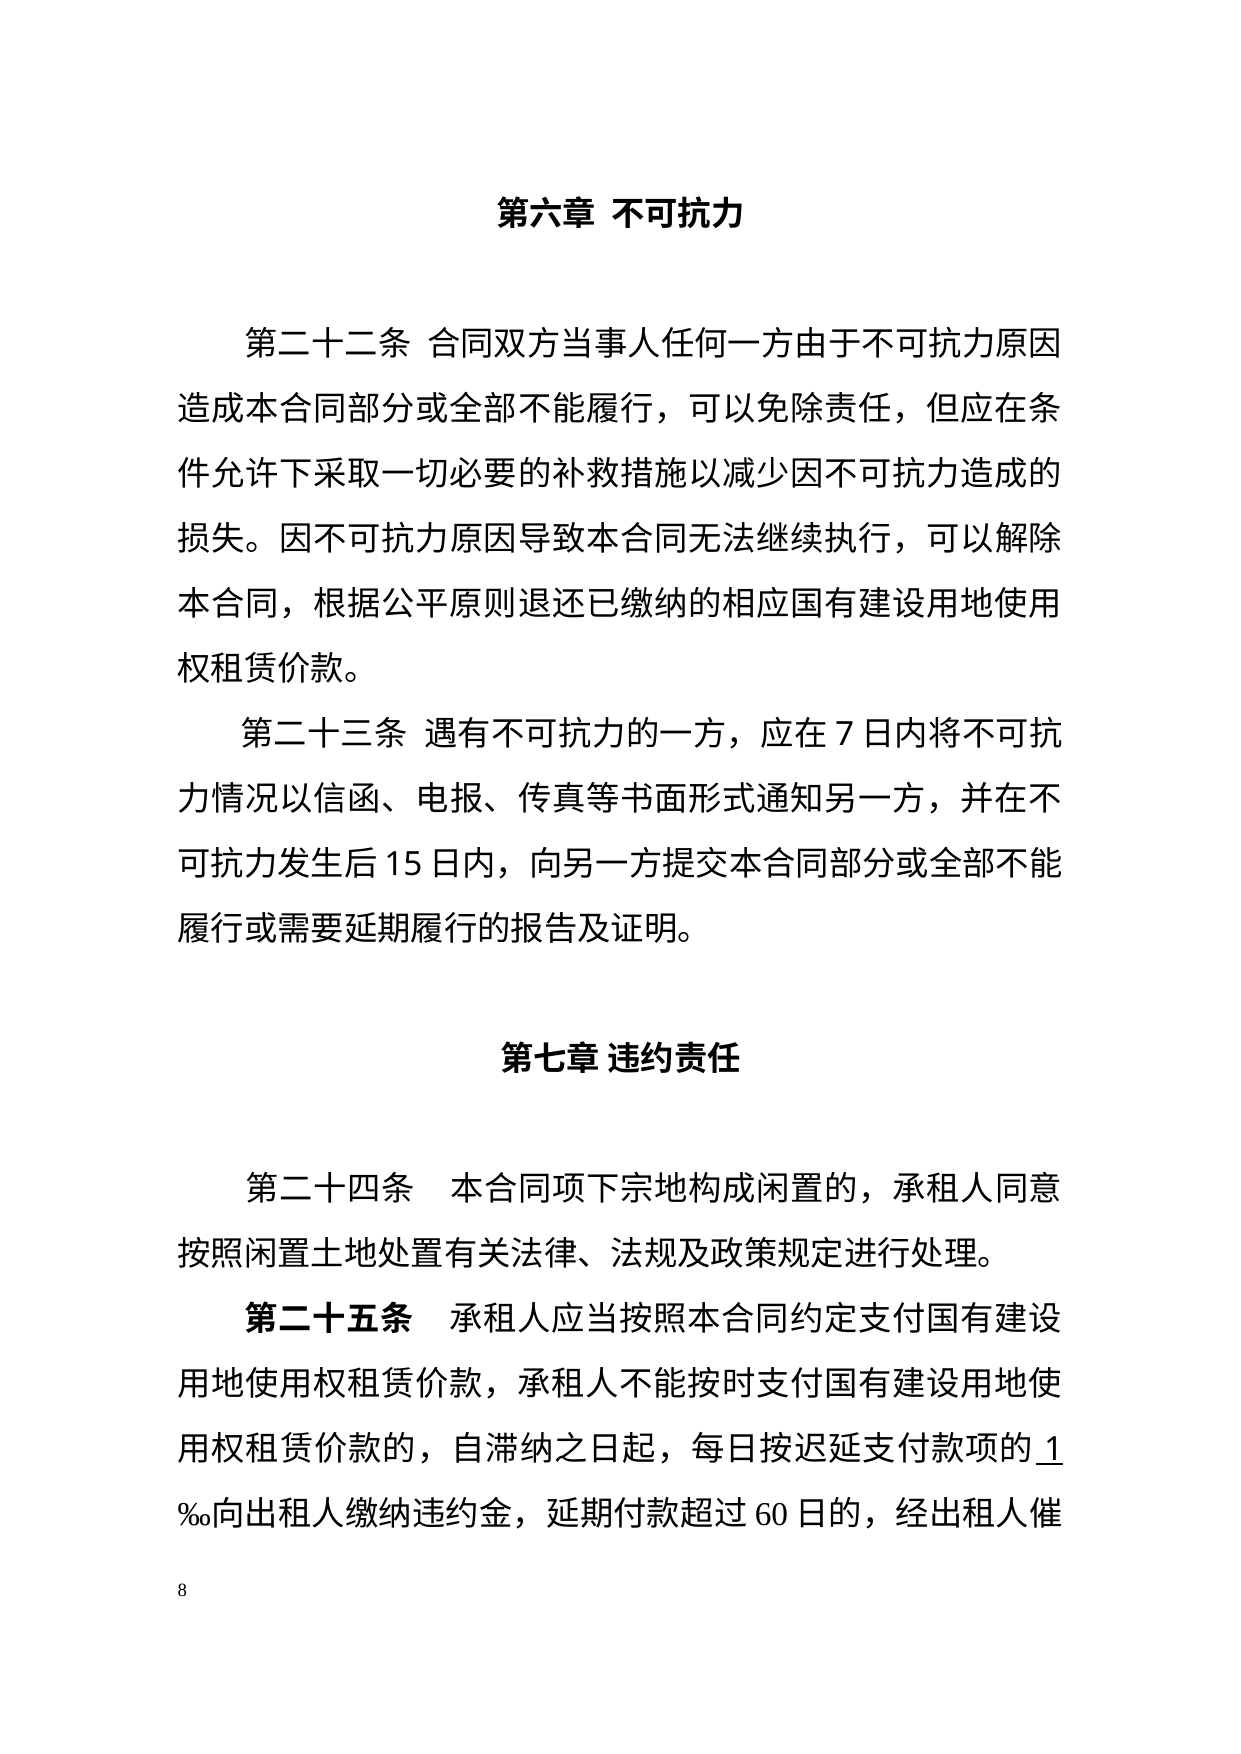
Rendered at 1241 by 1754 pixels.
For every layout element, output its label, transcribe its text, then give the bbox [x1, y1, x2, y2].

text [177, 1283, 1063, 1543]
text 第七章 违约责任 [177, 1023, 1063, 1088]
text 第二十四条 本合同项下宗地构成闲置的，承租人同意按照闲置土地处置有关法律、法规及政策规定进行处理。 [177, 1153, 1063, 1283]
text 第六章 不可抗力 [177, 178, 1063, 243]
text 第二十二条 合同双方当事人任何一方由于不可抗力原因造成本合同部分或全部不能履行，可以免除责任，但应在条件允许下采取一切必要的补救措施以减少因不可抗力造成的损失。因不可抗力原因导致本合同无法继续执行，可以解除本合同，根据公平原则退还已缴纳的相应国有建设用地使用权租赁价款。 [177, 308, 1063, 698]
text 第二十三条 遇有不可抗力的一方，应在7日内将不可抗力情况以信函、电报、传真等书面形式通知另一方，并在不可抗力发生后15日内，向另一方提交本合同部分或全部不能履行或需要延期履行的报告及证明。 [177, 698, 1063, 958]
